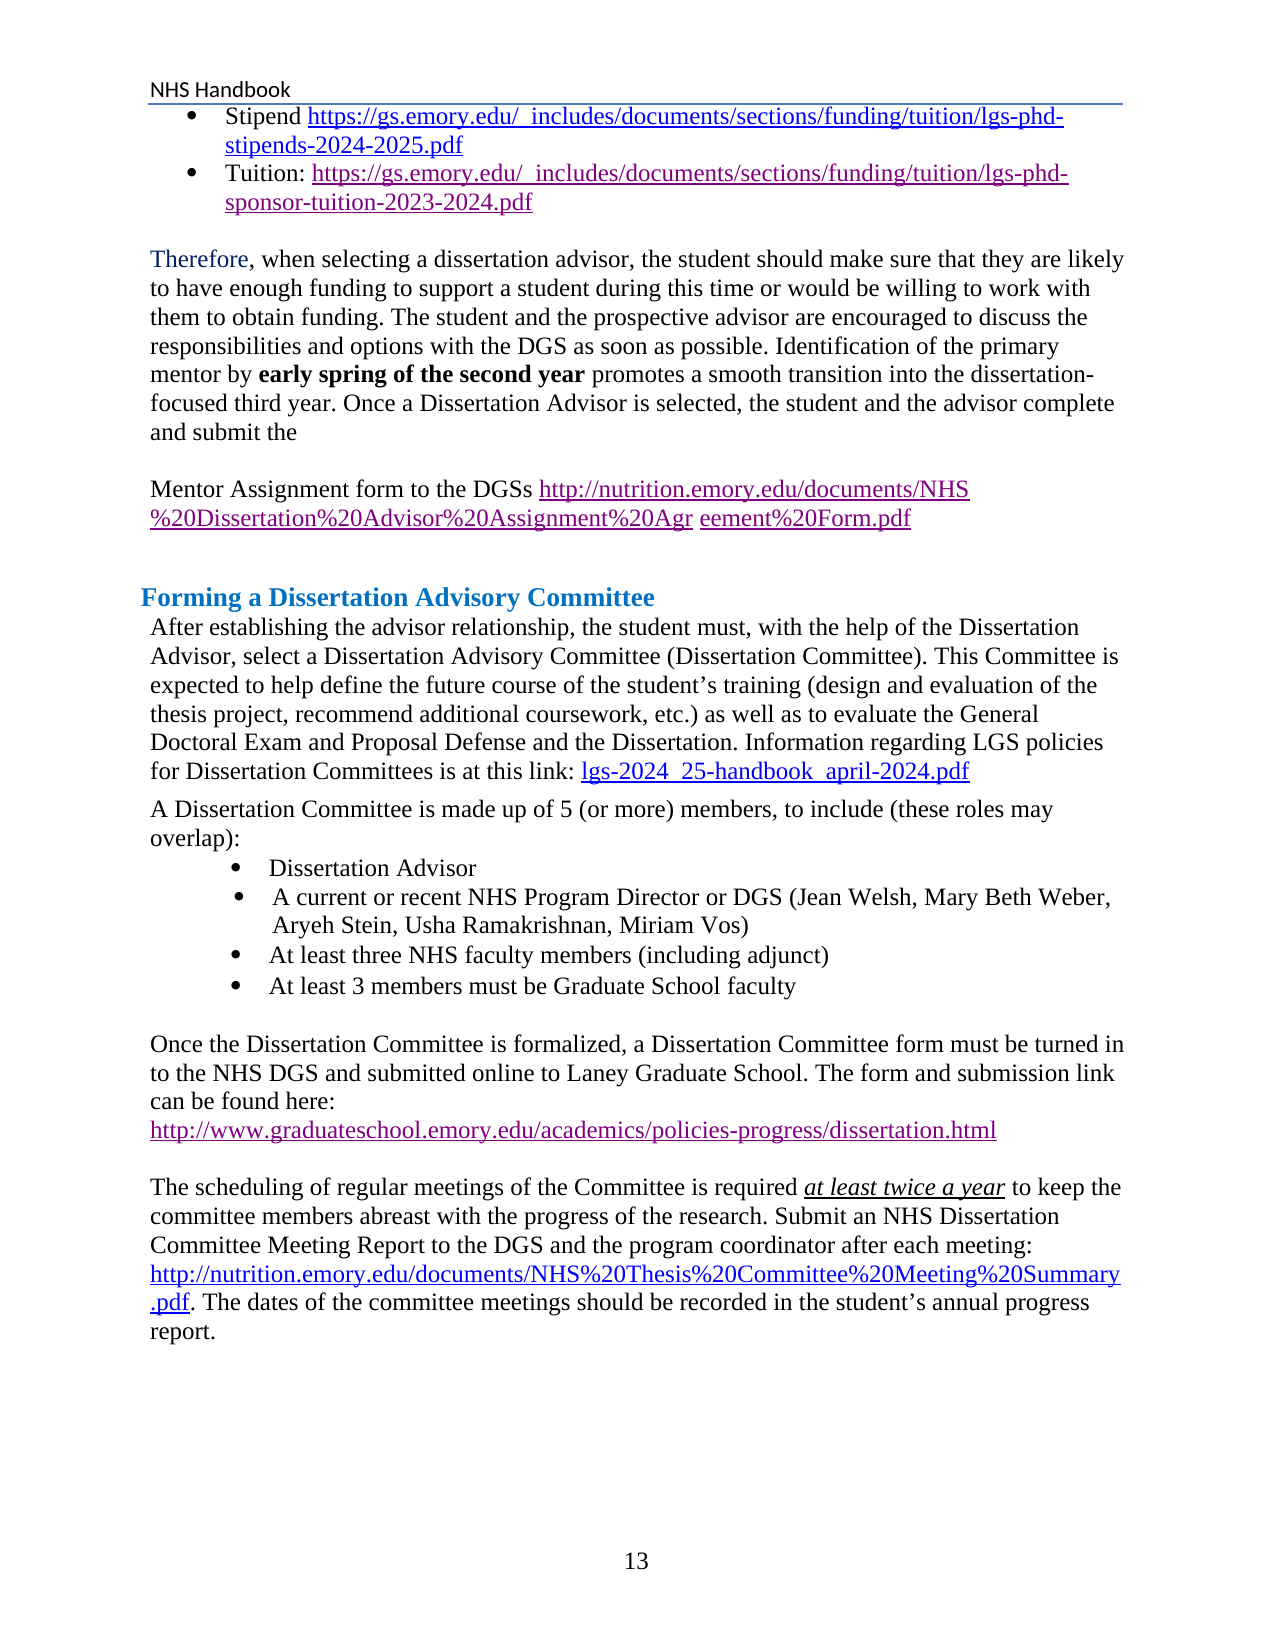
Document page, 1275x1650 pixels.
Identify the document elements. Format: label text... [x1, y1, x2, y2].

subtitle Forming a Dissertation Advisory Committee [141, 581, 1135, 612]
list Stipend https://gs.emory.edu/_includes/documents/sections/funding/tuition/lgs-phd- stipends-2024-2025.pdf [187, 105, 1065, 159]
text Therefore, when selecting a dissertation advisor, the student should make sure that they are likely to have enough funding to support a student during this time or would be willing to work with them to obtain funding. The student and the prospective advisor are encouraged to discuss the responsibilities and options with the DGS as soon as possible. Identification of the primary mentor by early spring of the second year promotes a smooth transition into the dissertation- focused third year. Once a Dissertation Advisor is selected, the student and the advisor complete and submit the [150, 244, 1127, 446]
text A Dissertation Committee is made up of 5 (or more) members, to include (these roles may overlap): [150, 794, 1056, 852]
list Dissertation Advisor [231, 852, 1135, 882]
text Mentor Assignment form to the DGSs http://nutrition.emory.edu/documents/NHS%20Dissertation%20Advisor%20Assignment%20Agr eement%20Form.pdf [150, 474, 1126, 532]
list At least three NHS faculty members (including adjunct) [231, 939, 1135, 970]
text .pdf. The dates of the committee meetings should be recorded in the student’s annual progress report. [150, 1287, 1092, 1345]
list Tuition: https://gs.emory.edu/_includes/documents/sections/funding/tuition/lgs-phd- sponsor-tuition-2023-2024.pdf [187, 159, 1069, 216]
text The scheduling of regular meetings of the Committee is required at least twice a year to keep the committee members abreast with the progress of the research. Submit an NHS Dissertation Committee Meeting Report to the DGS and the program coordinator after each meeting: http://nutrition.emory.edu/documents/NHS%20Thesis%20Committee%20Meeting%20Summary [150, 1172, 1123, 1287]
list At least 3 members must be Graduate School faculty [231, 970, 1135, 1000]
text http://www.graduateschool.emory.edu/academics/policies-progress/dissertation.html [150, 1115, 1135, 1144]
text After establishing the advisor relationship, the student must, with the help of the Dissertation Advisor, select a Dissertation Advisory Committee (Dissertation Committee). This Committee is expected to help define the future course of the student’s training (design and evaluation of the thesis project, recommend additional coursework, etc.) as well as to evaluate the General Doctoral Exam and Proposal Defense and the Dissertation. Information regarding LGS policies for Dissertation Committees is at this link: lgs-2024_25-handbook_april-2024.pdf [150, 612, 1119, 785]
text Once the Dissertation Committee is formalized, a Dissertation Committee form must be turned in to the NHS DGS and submitted online to Laney Graduate School. The form and submission link can be found here: [150, 1029, 1127, 1115]
list A current or recent NHS Program Director or DGS (Jean Welsh, Mary Beth Weber, Aryeh Stein, Usha Ramakrishnan, Miriam Vos) [234, 883, 1111, 939]
